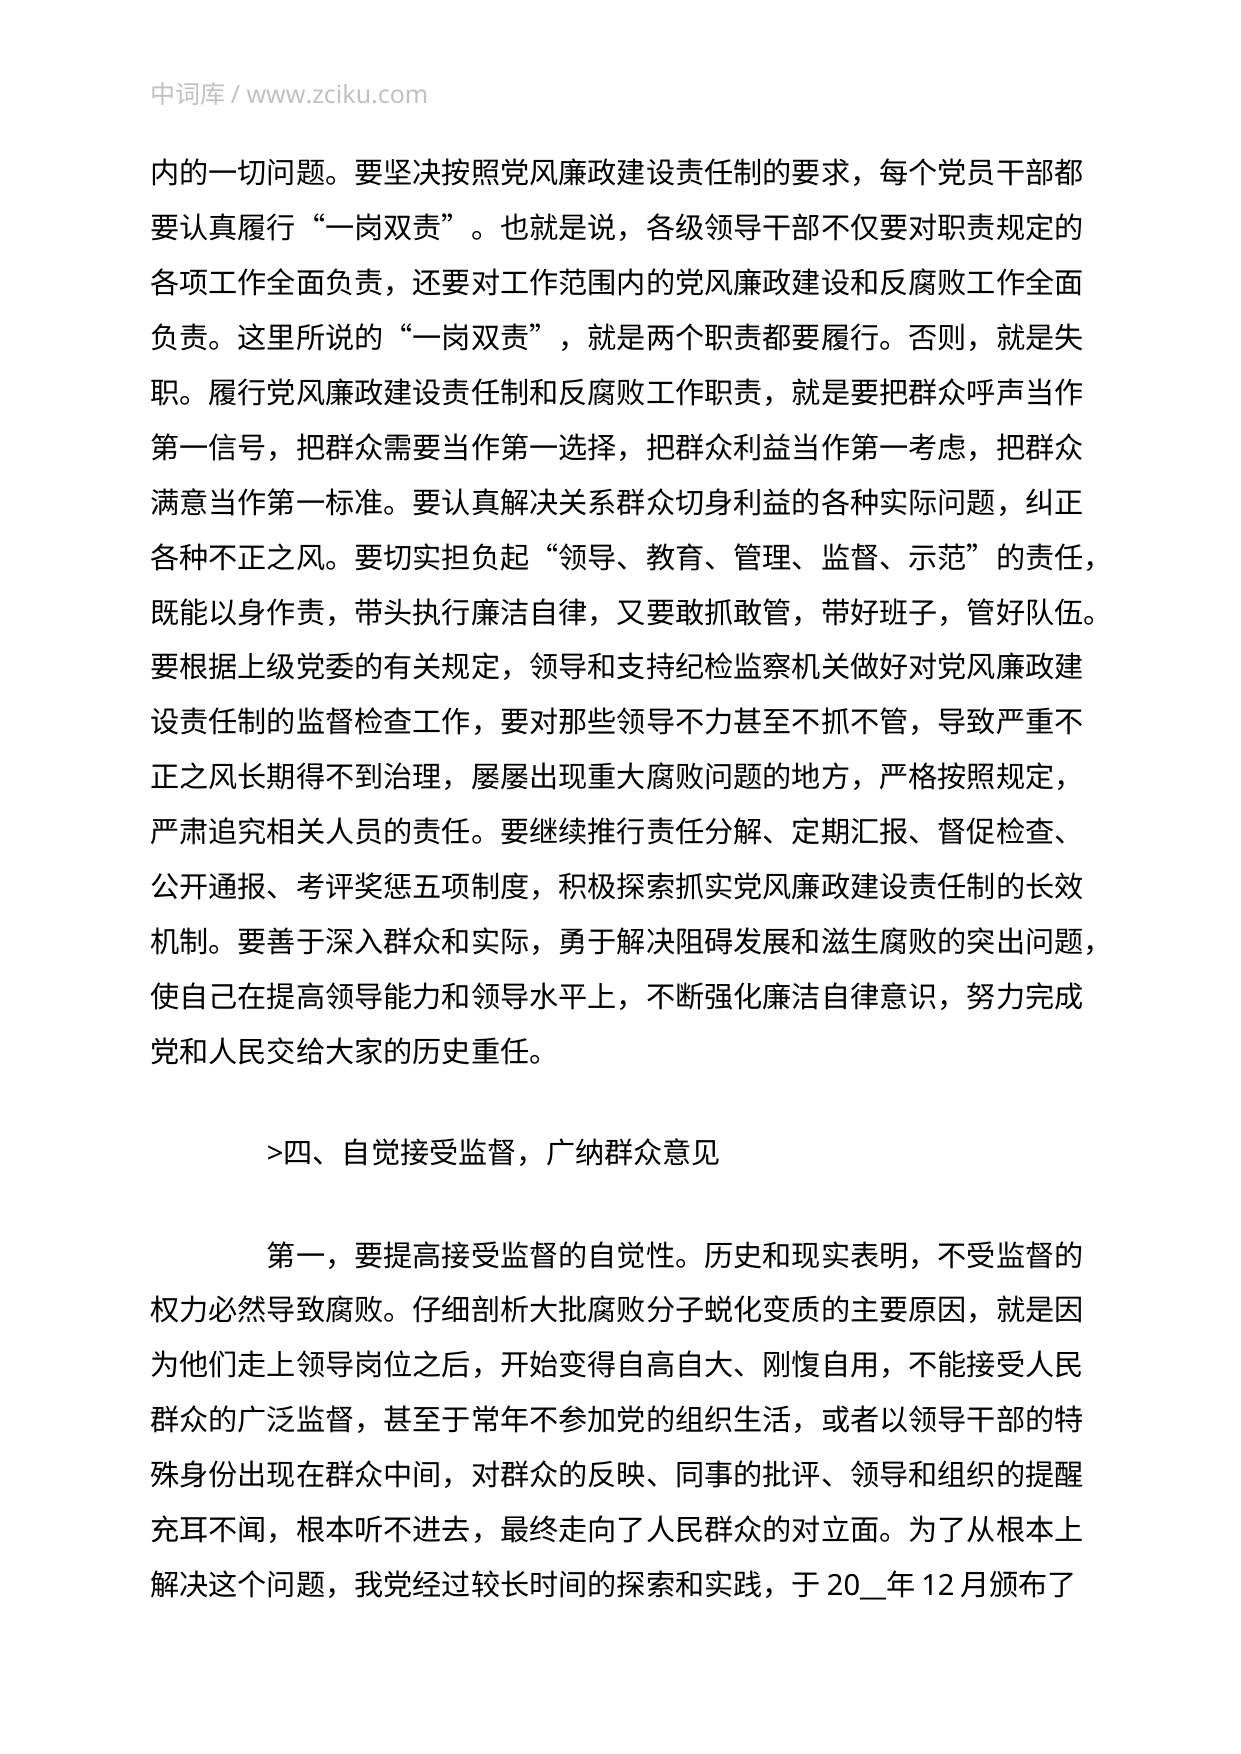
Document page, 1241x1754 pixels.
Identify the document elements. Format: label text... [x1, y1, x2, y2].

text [150, 150, 1090, 1071]
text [150, 1232, 1090, 1604]
text >四、自觉接受监督，广纳群众意见 [150, 1130, 1090, 1172]
